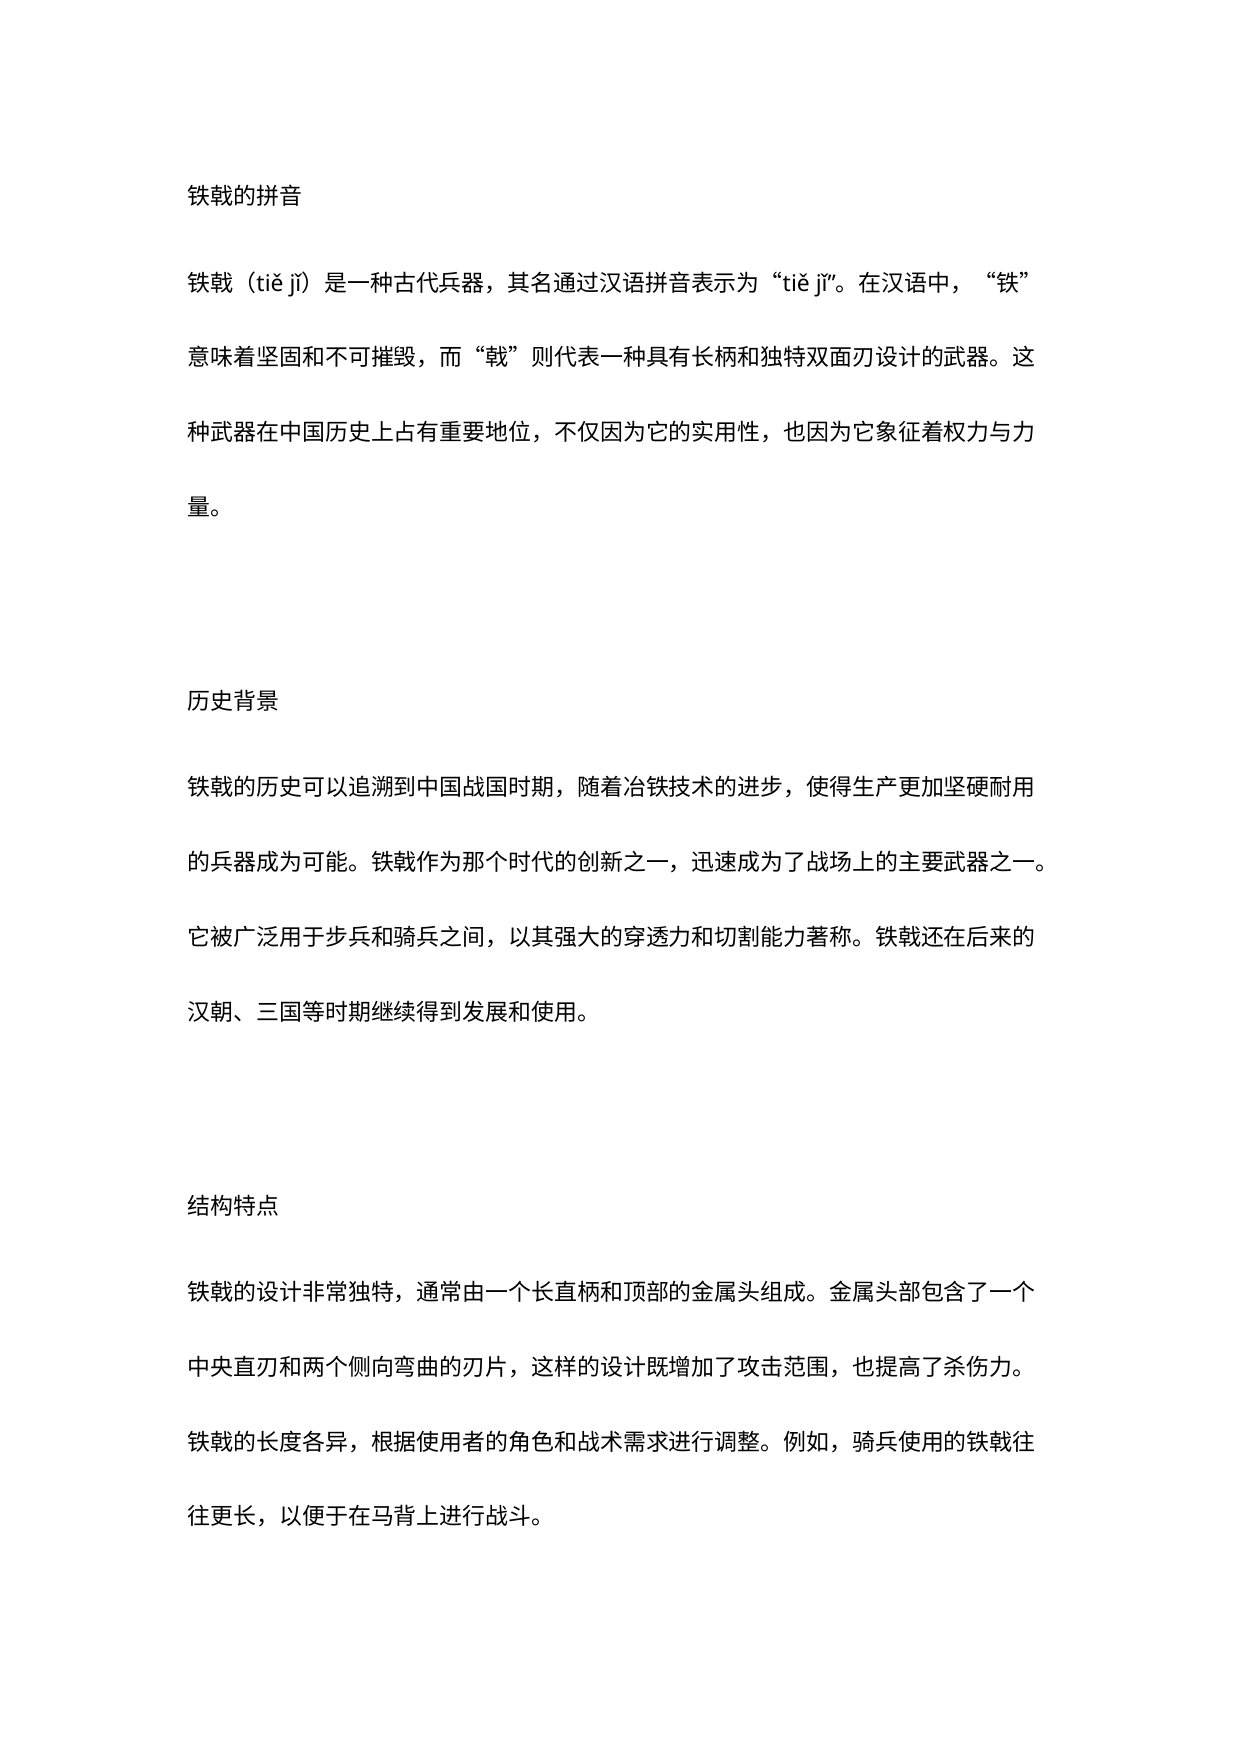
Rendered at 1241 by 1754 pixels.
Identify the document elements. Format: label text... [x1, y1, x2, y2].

text 铁戟的设计非常独特，通常由一个长直柄和顶部的金属头组成。金属头部包含了一个中央直刃和两个侧向弯曲的刃片，这样的设计既增加了攻击范围，也提高了杀伤力。铁戟的长度各异，根据使用者的角色和战术需求进行调整。例如，骑兵使用的铁戟往往更长，以便于在马背上进行战斗。 [187, 1258, 1053, 1547]
text 铁戟的拼音 [187, 162, 1053, 227]
text 铁戟（tiě jǐ）是一种古代兵器，其名通过汉语拼音表示为“tiě jǐ”。在汉语中，“铁”意味着坚固和不可摧毁，而“戟”则代表一种具有长柄和独特双面刃设计的武器。这种武器在中国历史上占有重要地位，不仅因为它的实用性，也因为它象征着权力与力量。 [187, 248, 1053, 538]
text 铁戟的历史可以追溯到中国战国时期，随着冶铁技术的进步，使得生产更加坚硬耐用的兵器成为可能。铁戟作为那个时代的创新之一，迅速成为了战场上的主要武器之一。它被广泛用于步兵和骑兵之间，以其强大的穿透力和切割能力著称。铁戟还在后来的汉朝、三国等时期继续得到发展和使用。 [187, 753, 1053, 1042]
text 结构特点 [187, 1172, 1053, 1237]
text 历史背景 [187, 667, 1053, 732]
